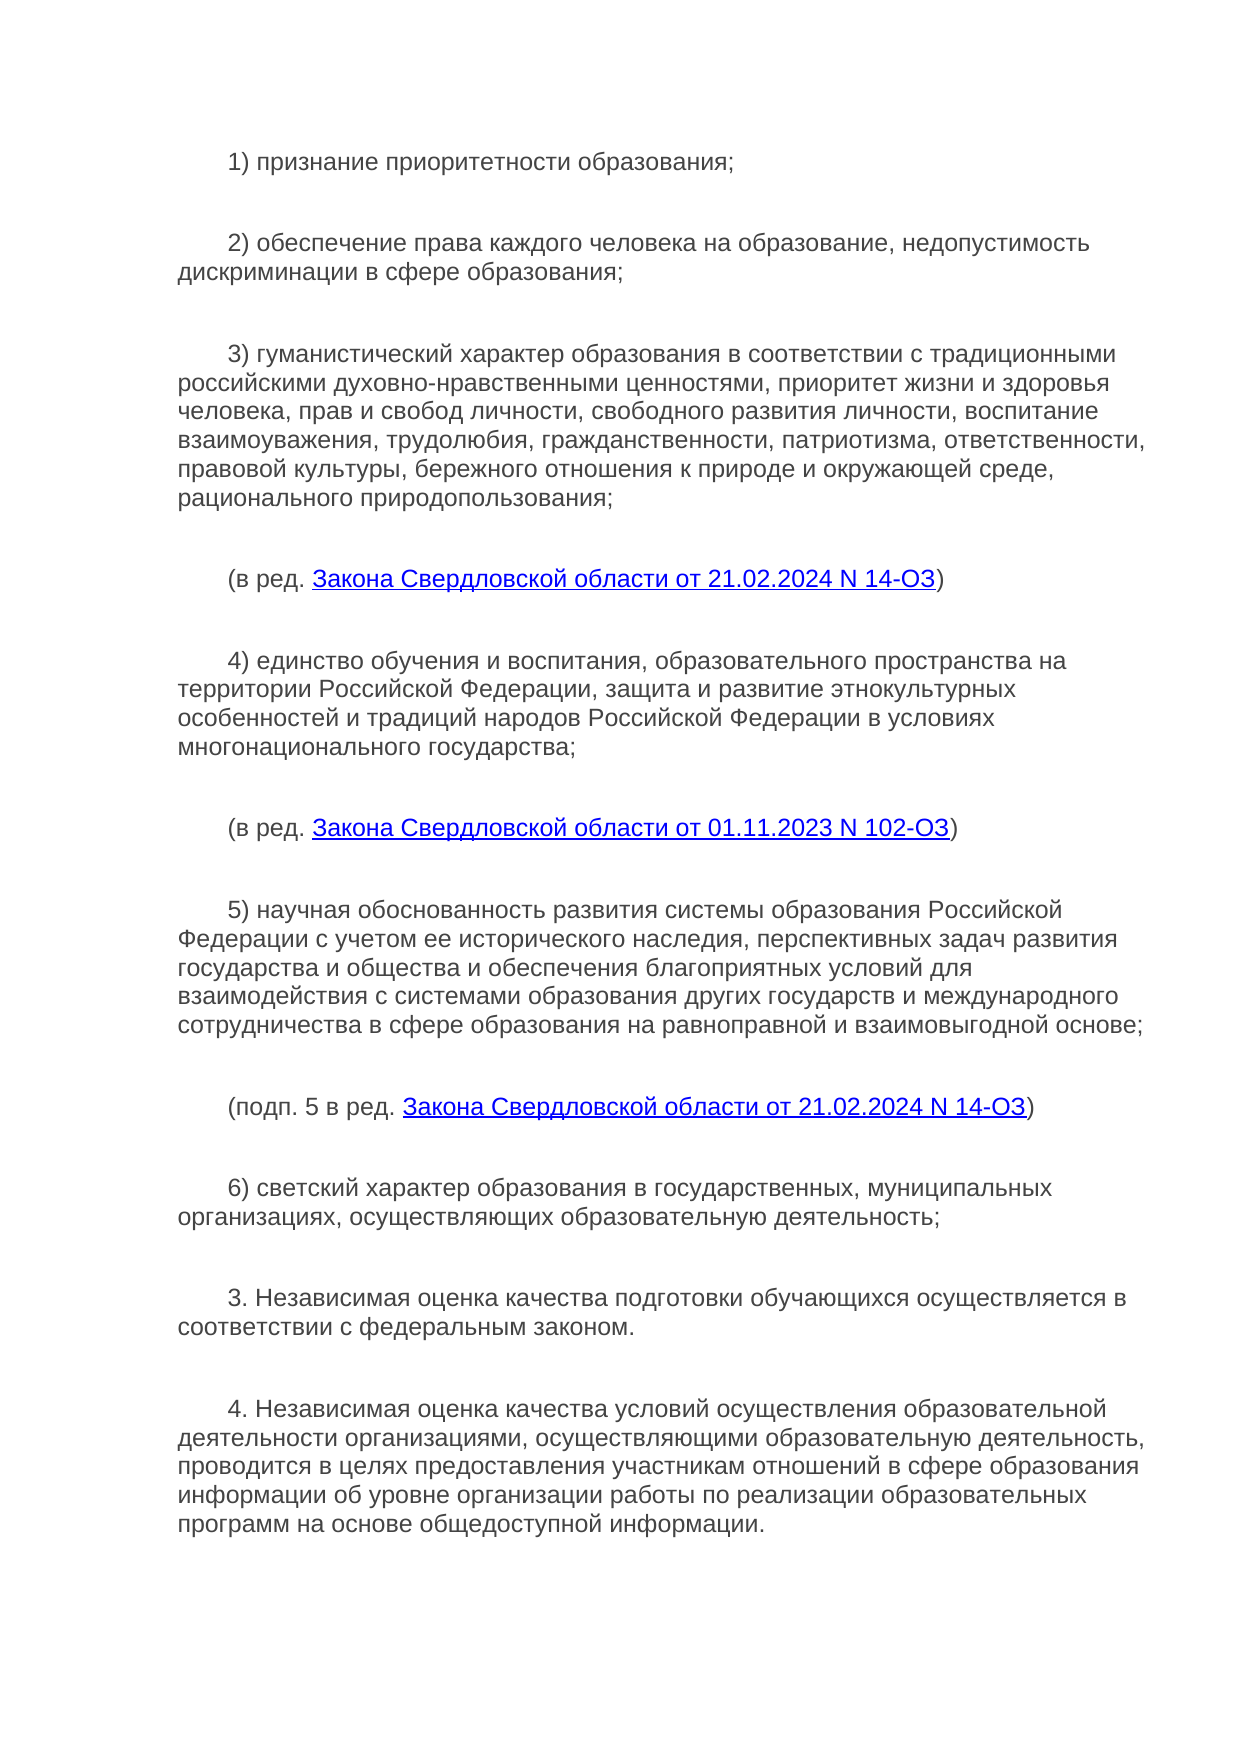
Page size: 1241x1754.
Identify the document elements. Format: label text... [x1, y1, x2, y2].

text 6) светский характер образования в государственных, муниципальных организациях, осуществляющих образовательную деятельность; [177, 1173, 1152, 1255]
text 3) гуманистический характер образования в соответствии с традиционными российскими духовно-нравственными ценностями, приоритет жизни и здоровья человека, прав и свобод личности, свободного развития личности, воспитание взаимоуважения, трудолюбия, гражданственности, патриотизма, ответственности, правовой культуры, бережного отношения к природе и окружающей среде, рационального природопользования; [177, 339, 1152, 535]
text 4. Независимая оценка качества условий осуществления образовательной деятельности организациями, осуществляющими образовательную деятельность, проводится в целях предоставления участникам отношений в сфере образования информации об уровне организации работы по реализации образовательных программ на основе общедоступной информации. [177, 1394, 1152, 1562]
text (в ред. Закона Свердловской области от 01.11.2023 N 102-ОЗ) [177, 813, 1152, 866]
text 2) обеспечение права каждого человека на образование, недопустимость дискриминации в сфере образования; [177, 228, 1152, 310]
text 3. Независимая оценка качества подготовки обучающихся осуществляется в соответствии с федеральным законом. [177, 1283, 1152, 1365]
text 1) признание приоритетности образования; [177, 147, 1152, 200]
text 5) научная обоснованность развития системы образования Российской Федерации с учетом ее исторического наследия, перспективных задач развития государства и общества и обеспечения благоприятных условий для взаимодействия с системами образования других государств и международного сотрудничества в сфере образования на равноправной и взаимовыгодной основе; [177, 895, 1152, 1063]
text 4) единство обучения и воспитания, образовательного пространства на территории Российской Федерации, защита и развитие этнокультурных особенностей и традиций народов Российской Федерации в условиях многонационального государства; [177, 646, 1152, 785]
text (подп. 5 в ред. Закона Свердловской области от 21.02.2024 N 14-ОЗ) [177, 1092, 1152, 1144]
text (в ред. Закона Свердловской области от 21.02.2024 N 14-ОЗ) [177, 564, 1152, 617]
